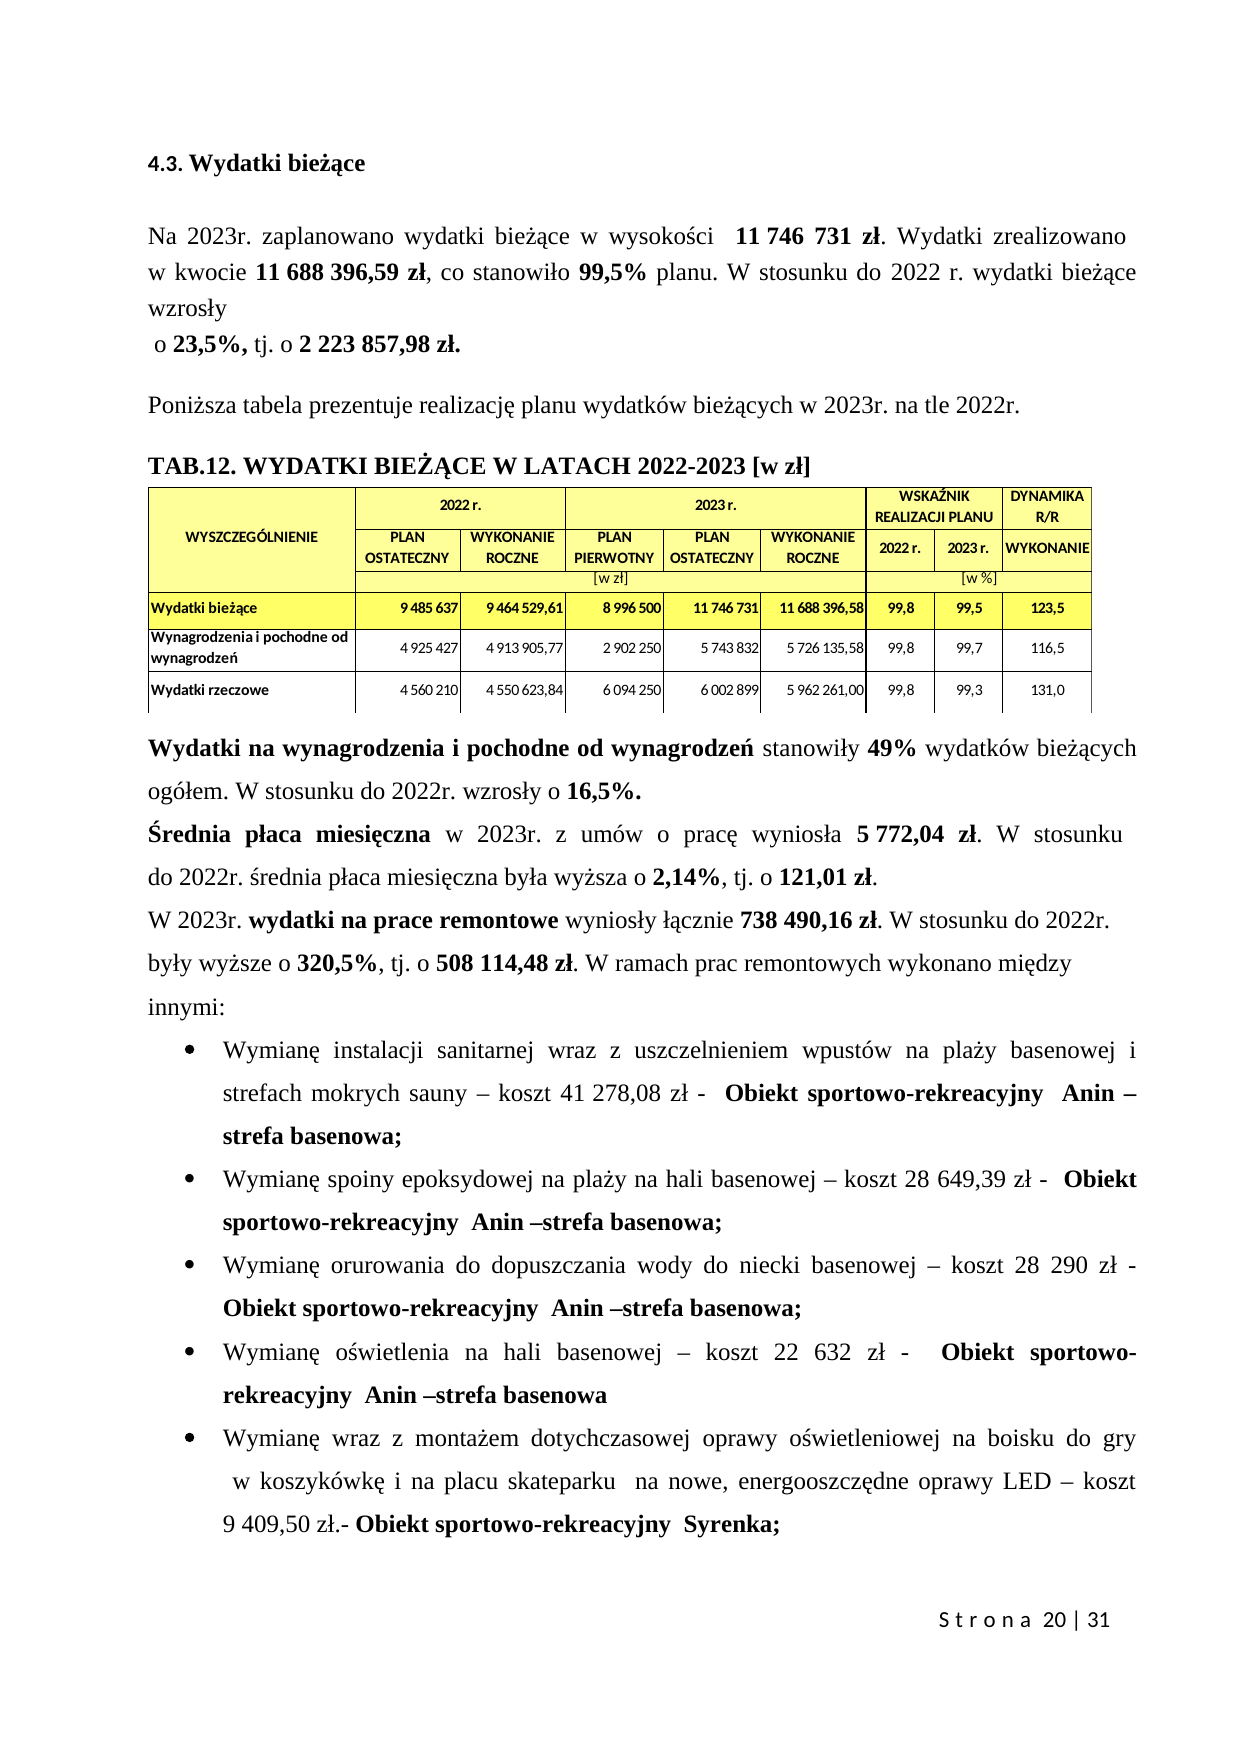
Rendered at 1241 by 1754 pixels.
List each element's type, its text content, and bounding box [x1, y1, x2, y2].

text Na 2023r. zaplanowano wydatki bieżące w wysokości 11 746 731 zł. Wydatki zrealizowano w kwocie 11 688 396,59 zł, co stanowiło 99,5% planu. W stosunku do 2022 r. wydatki bieżące wzrosły o 23,5%, tj. o 2 223 857,98 zł. [148, 221, 1137, 358]
text Wydatki na wynagrodzenia i pochodne od wynagrodzeń stanowiły 49% wydatków bieżących ogółem. W stosunku do 2022r. wzrosły o 16,5%. [148, 733, 1137, 805]
subtitle 4.3. Wydatki bieżące [148, 148, 1137, 177]
list Wymianę instalacji sanitarnej wraz z uszczelnieniem wpustów na plaży basenowej i strefach mokrych sauny – koszt 41 278,08 zł - Obiekt sportowo-rekreacyjny Anin –strefa basenowa; [185, 1035, 1137, 1150]
text TAB.12. WYDATKI BIEŻĄCE W LATACH 2022-2023 [w zł] [148, 451, 1137, 480]
list Wymianę spoiny epoksydowej na plaży na hali basenowej – koszt 28 649,39 zł - Obiekt sportowo-rekreacyjny Anin –strefa basenowa; [185, 1164, 1137, 1236]
text Średnia płaca miesięczna w 2023r. z umów o pracę wyniosła 5 772,04 zł. W stosunku do 2022r. średnia płaca miesięczna była wyższa o 2,14%, tj. o 121,01 zł. [148, 819, 1137, 891]
list Wymianę orurowania do dopuszczania wody do niecki basenowej – koszt 28 290 zł - Obiekt sportowo-rekreacyjny Anin –strefa basenowa; [185, 1250, 1137, 1322]
list Wymianę wraz z montażem dotychczasowej oprawy oświetleniowej na boisku do gry w koszykówkę i na placu skateparku na nowe, energooszczędne oprawy LED – koszt 9 409,50 zł.- Obiekt sportowo-rekreacyjny Syrenka; [185, 1423, 1137, 1538]
text Poniższa tabela prezentuje realizację planu wydatków bieżących w 2023r. na tle 2022r. [148, 390, 1137, 419]
list Wymianę oświetlenia na hali basenowej – koszt 22 632 zł - Obiekt sportowo-rekreacyjny Anin –strefa basenowa [185, 1337, 1137, 1408]
text W 2023r. wydatki na prace remontowe wyniosły łącznie 738 490,16 zł. W stosunku do 2022r. były wyższe o 320,5%, tj. o 508 114,48 zł. W ramach prac remontowych wykonano między innymi: [148, 905, 1137, 1020]
